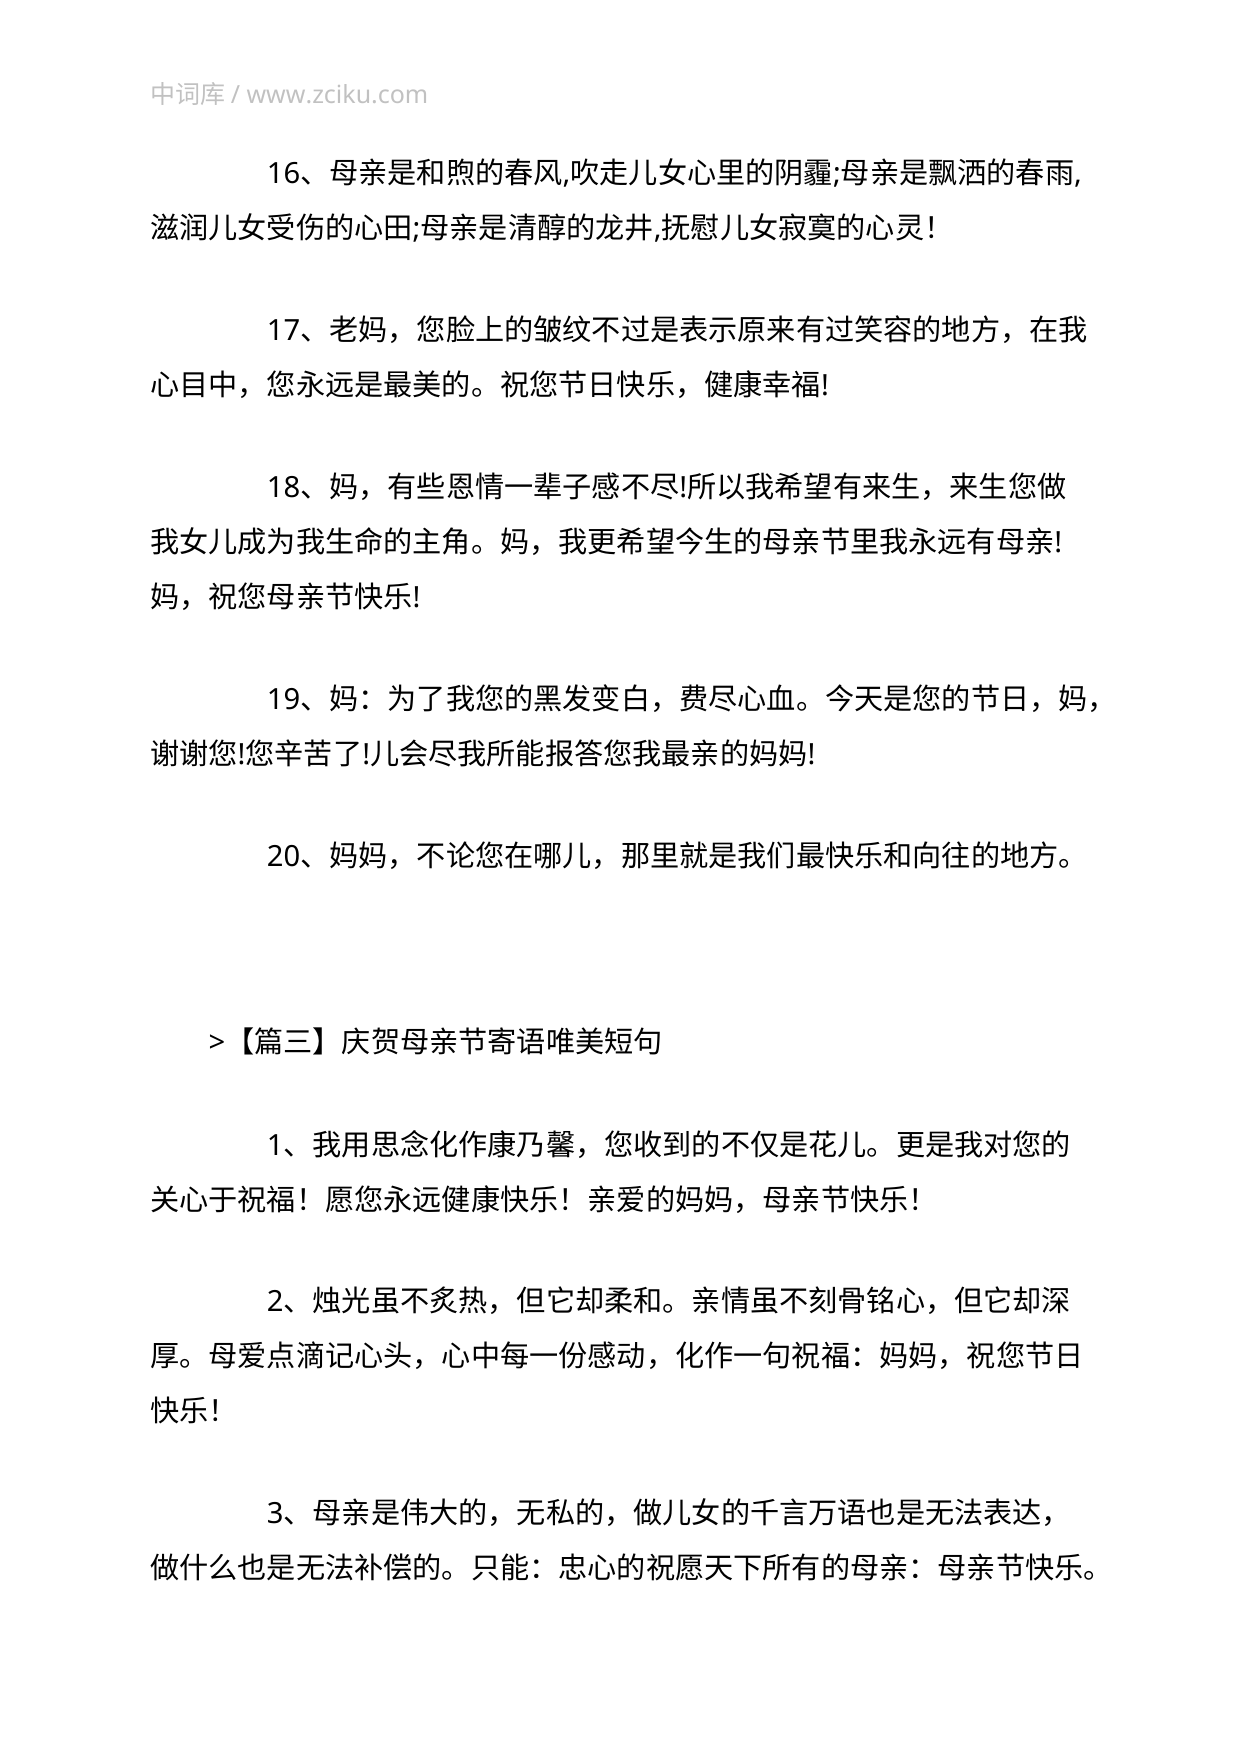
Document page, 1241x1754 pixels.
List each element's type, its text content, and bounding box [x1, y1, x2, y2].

text >【篇三】庆贺母亲节寄语唯美短句 [150, 1019, 1090, 1061]
text 2、烛光虽不炙热，但它却柔和。亲情虽不刻骨铭心，但它却深厚。母爱点滴记心头，心中每一份感动，化作一句祝福：妈妈，祝您节日快乐！ [150, 1278, 1090, 1430]
text 20、妈妈，不论您在哪儿，那里就是我们最快乐和向往的地方。 [150, 833, 1090, 875]
text 19、妈：为了我您的黑发变白，费尽心血。今天是您的节日，妈，谢谢您!您辛苦了!儿会尽我所能报答您我最亲的妈妈! [150, 676, 1090, 773]
text 17、老妈，您脸上的皱纹不过是表示原来有过笑容的地方，在我心目中，您永远是最美的。祝您节日快乐，健康幸福! [150, 307, 1090, 404]
text 18、妈，有些恩情一辈子感不尽!所以我希望有来生，来生您做我女儿成为我生命的主角。妈，我更希望今生的母亲节里我永远有母亲!妈，祝您母亲节快乐! [150, 464, 1090, 616]
text 3、母亲是伟大的，无私的，做儿女的千言万语也是无法表达，做什么也是无法补偿的。只能：忠心的祝愿天下所有的母亲：母亲节快乐。 [150, 1489, 1090, 1587]
text 16、母亲是和煦的春风,吹走儿女心里的阴霾;母亲是飘洒的春雨,滋润儿女受伤的心田;母亲是清醇的龙井,抚慰儿女寂寞的心灵！ [150, 150, 1090, 247]
text 1、我用思念化作康乃馨，您收到的不仅是花儿。更是我对您的关心于祝福！愿您永远健康快乐！亲爱的妈妈，母亲节快乐！ [150, 1121, 1090, 1218]
